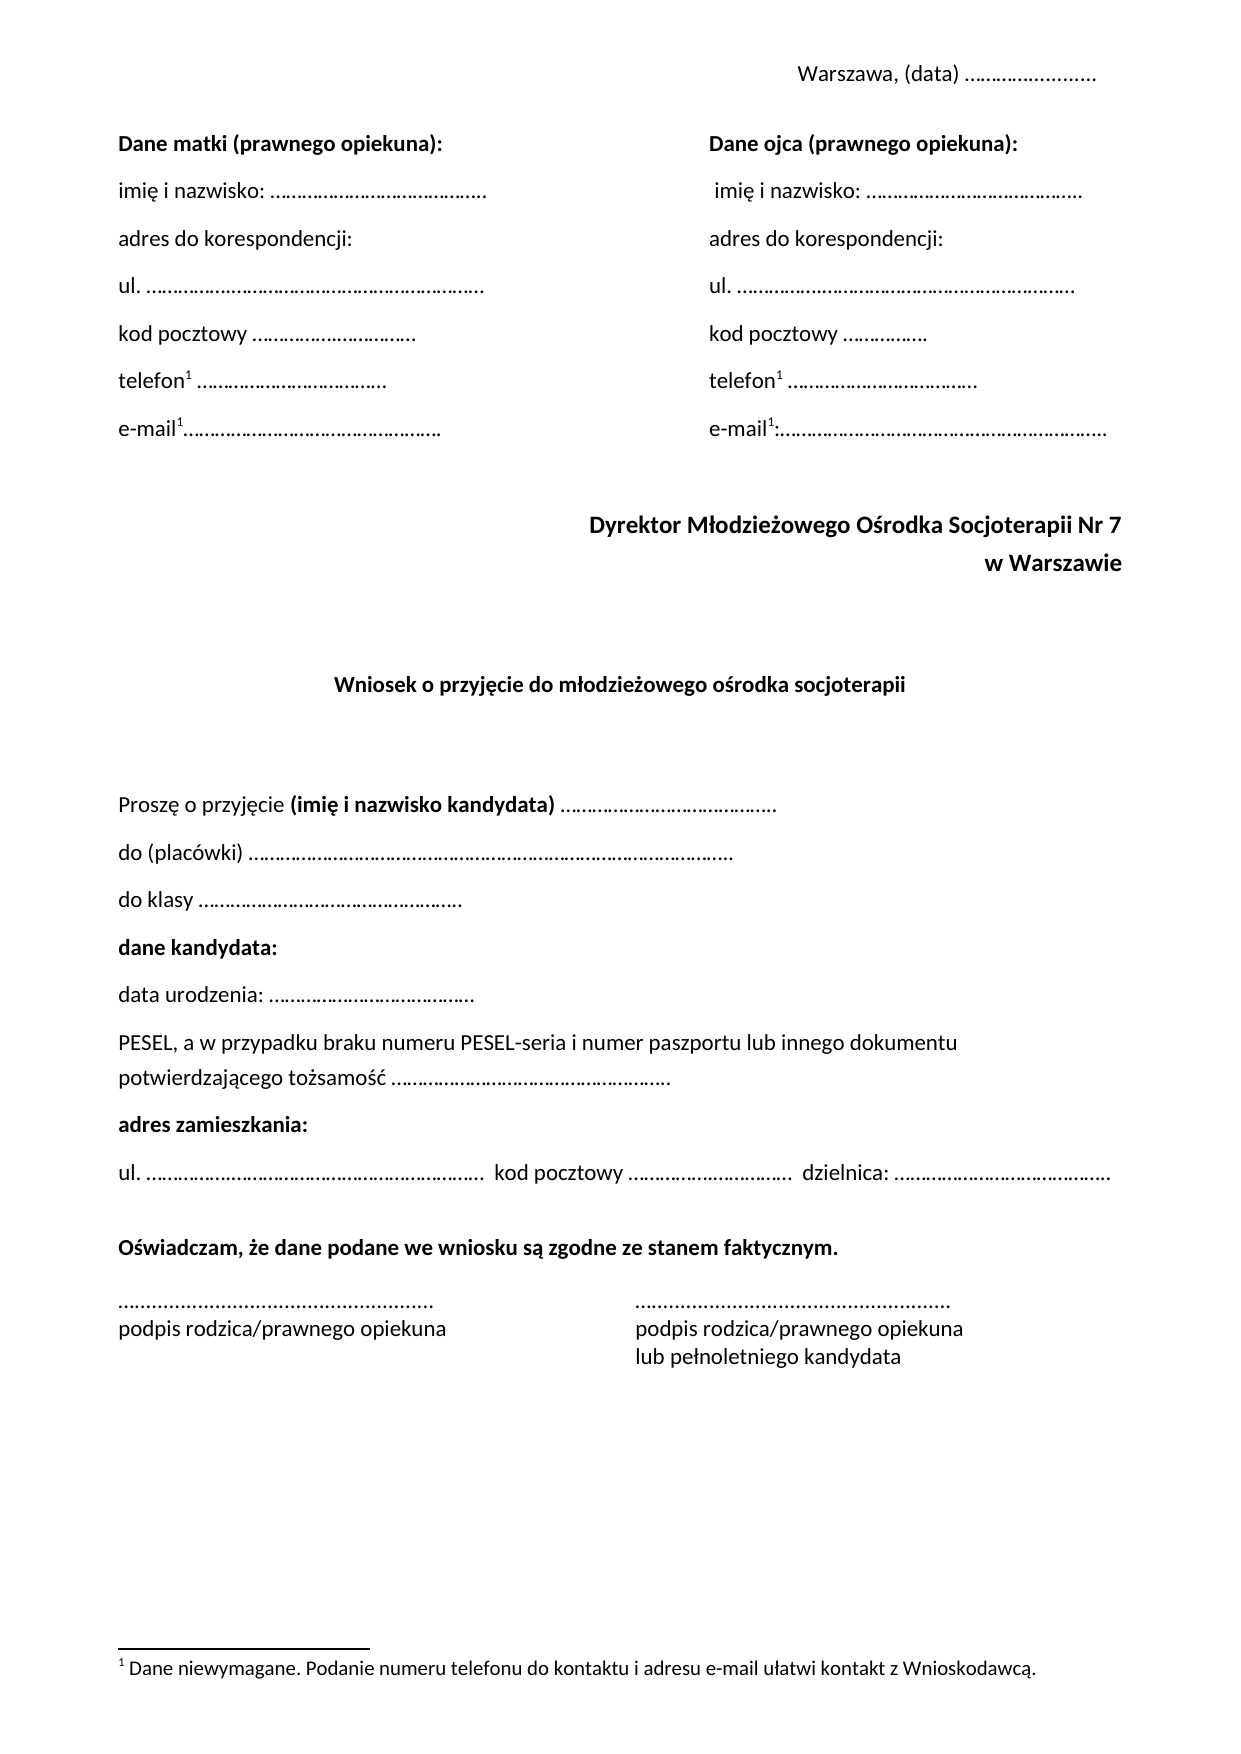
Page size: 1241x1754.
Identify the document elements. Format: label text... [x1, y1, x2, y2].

text do (placówki) ……………………………………………………………………………….. [118, 838, 1122, 866]
text w Warszawie [591, 547, 1122, 578]
text Oświadczam, że dane podane we wniosku są zgodne ze stanem faktycznym. [118, 1233, 1122, 1261]
text data urodzenia: ………………………………… [118, 980, 1122, 1008]
text e-mail1…………………………………………. e-mail1:…………………………………………………….. [118, 414, 1122, 442]
text adres do korespondencji: adres do korespondencji: [118, 224, 1122, 252]
text dane kandydata: [118, 933, 1122, 961]
text Wniosek o przyjęcie do młodzieżowego ośrodka socjoterapii [118, 670, 1122, 698]
text ul. …………….………………………………………… ul. …………….………………………………………… [118, 272, 1122, 299]
text do klasy ………………………………………….. [118, 885, 1122, 913]
text Warszawa, (data) …………............ [797, 59, 1122, 87]
text kod pocztowy …………….…………… kod pocztowy ……………. [118, 319, 1122, 347]
text telefon ……………………………… telefon1 ……………………………… [118, 367, 1122, 394]
text Proszę o przyjęcie (imię i nazwisko kandydata) ………………………………….. [118, 790, 1122, 818]
text ul. …………….………………………………………… kod pocztowy …………….…………… dzielnica: ………………………………….. [118, 1158, 1122, 1186]
text ….................................................... ….................................................... [118, 1286, 1122, 1314]
text Dyrektor Młodzieżowego Ośrodka Socjoterapii Nr 7 [118, 509, 1122, 539]
text podpis rodzica/prawnego opiekuna podpis rodzica/prawnego opiekuna lub pełnoletniego kandydata [118, 1314, 1122, 1370]
text adres zamieszkania: [118, 1110, 1122, 1138]
text Dane matki (prawnego opiekuna): Dane ojca (prawnego opiekuna): [118, 129, 1122, 157]
text imię i nazwisko: ………………………………….. imię i nazwisko: ………………………………….. [118, 177, 1122, 204]
text PESEL, a w przypadku braku numeru PESEL-seria i numer paszportu lub innego dokumentu potwierdzającego tożsamość …………………………………………….. [118, 1028, 1122, 1091]
